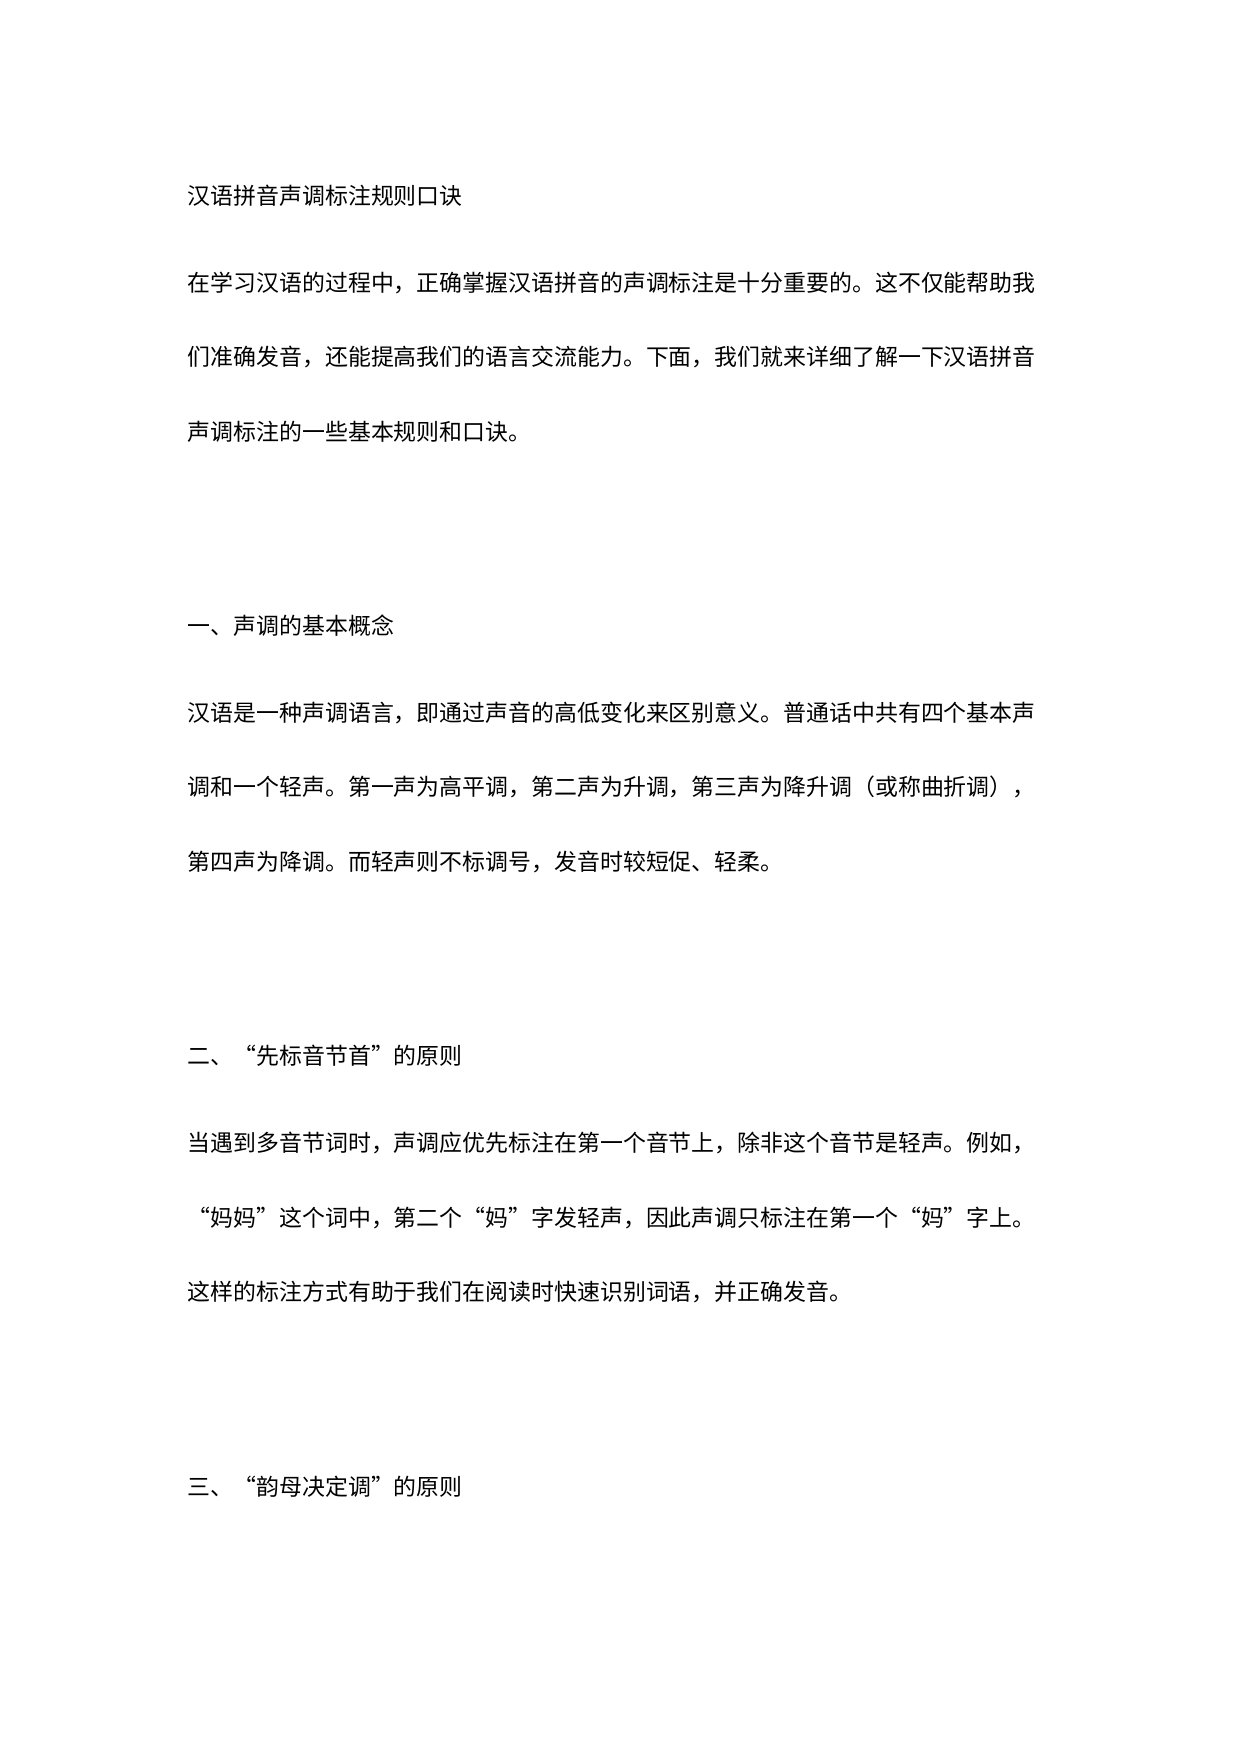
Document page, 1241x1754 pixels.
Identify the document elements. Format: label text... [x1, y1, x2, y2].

text 二、“先标音节首”的原则 [187, 1022, 1053, 1087]
text 在学习汉语的过程中，正确掌握汉语拼音的声调标注是十分重要的。这不仅能帮助我们准确发音，还能提高我们的语言交流能力。下面，我们就来详细了解一下汉语拼音声调标注的一些基本规则和口诀。 [187, 248, 1053, 463]
text 汉语是一种声调语言，即通过声音的高低变化来区别意义。普通话中共有四个基本声调和一个轻声。第一声为高平调，第二声为升调，第三声为降升调（或称曲折调），第四声为降调。而轻声则不标调号，发音时较短促、轻柔。 [187, 679, 1053, 893]
text 三、“韵母决定调”的原则 [187, 1453, 1053, 1518]
text 一、声调的基本概念 [187, 592, 1053, 657]
text 当遇到多音节词时，声调应优先标注在第一个音节上，除非这个音节是轻声。例如，“妈妈”这个词中，第二个“妈”字发轻声，因此声调只标注在第一个“妈”字上。这样的标注方式有助于我们在阅读时快速识别词语，并正确发音。 [187, 1109, 1053, 1323]
text 汉语拼音声调标注规则口诀 [187, 162, 1053, 227]
